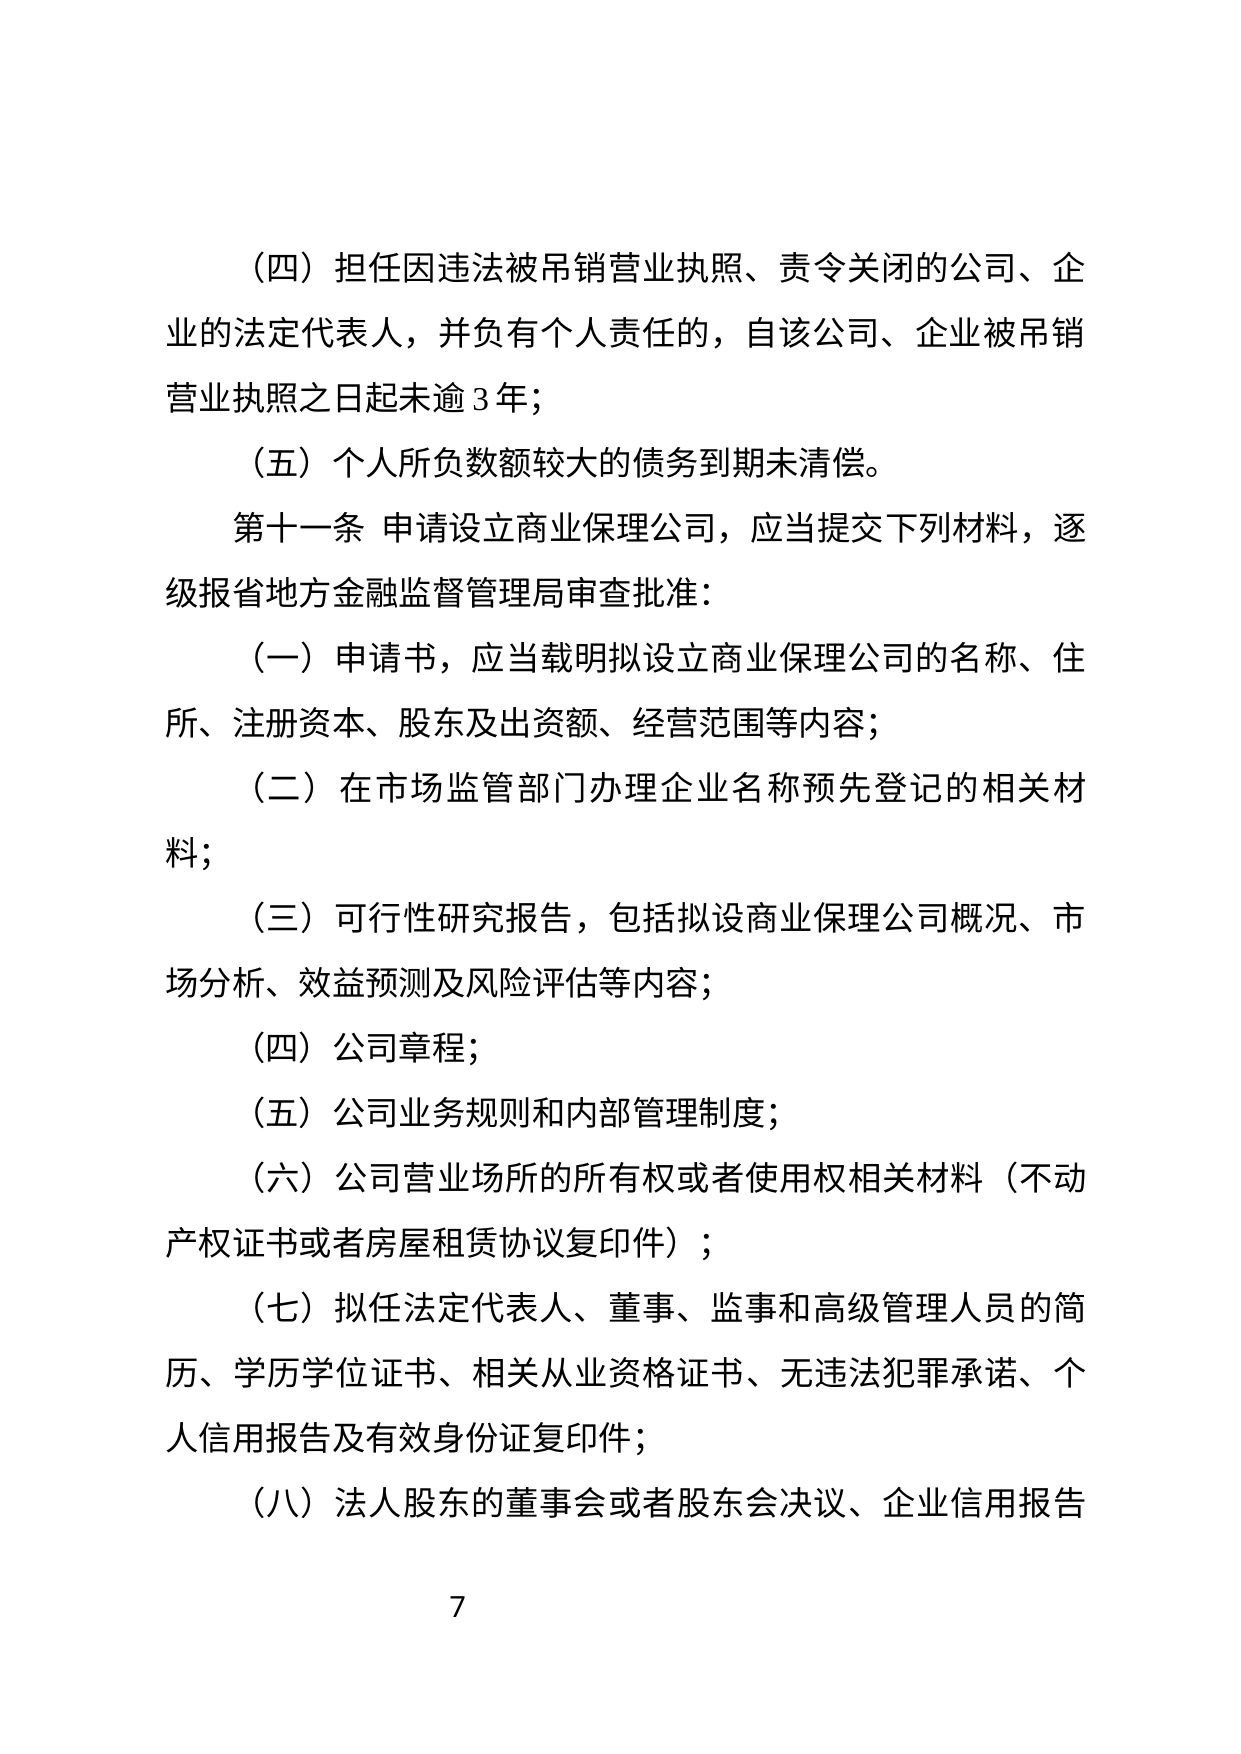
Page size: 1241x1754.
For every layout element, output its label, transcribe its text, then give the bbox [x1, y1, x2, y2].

text （四）担任因违法被吊销营业执照、责令关闭的公司、企业的法定代表人，并负有个人责任的，自该公司、企业被吊销营业执照之日起未逾3年； [165, 233, 1087, 428]
text （六）公司营业场所的所有权或者使用权相关材料（不动产权证书或者房屋租赁协议复印件）； [165, 1143, 1087, 1273]
text （五）个人所负数额较大的债务到期未清偿。 [165, 428, 1087, 493]
text （四）公司章程； [165, 1013, 1087, 1078]
text （三）可行性研究报告，包括拟设商业保理公司概况、市场分析、效益预测及风险评估等内容； [165, 883, 1087, 1013]
text （五）公司业务规则和内部管理制度； [165, 1078, 1087, 1143]
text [165, 1468, 1087, 1533]
text （七）拟任法定代表人、董事、监事和高级管理人员的简历、学历学位证书、相关从业资格证书、无违法犯罪承诺、个人信用报告及有效身份证复印件； [165, 1273, 1087, 1468]
text （二）在市场监管部门办理企业名称预先登记的相关材料； [165, 753, 1087, 883]
text 第十一条 申请设立商业保理公司，应当提交下列材料，逐级报省地方金融监督管理局审查批准： [165, 493, 1087, 623]
text （一）申请书，应当载明拟设立商业保理公司的名称、住所、注册资本、股东及出资额、经营范围等内容； [165, 623, 1087, 753]
